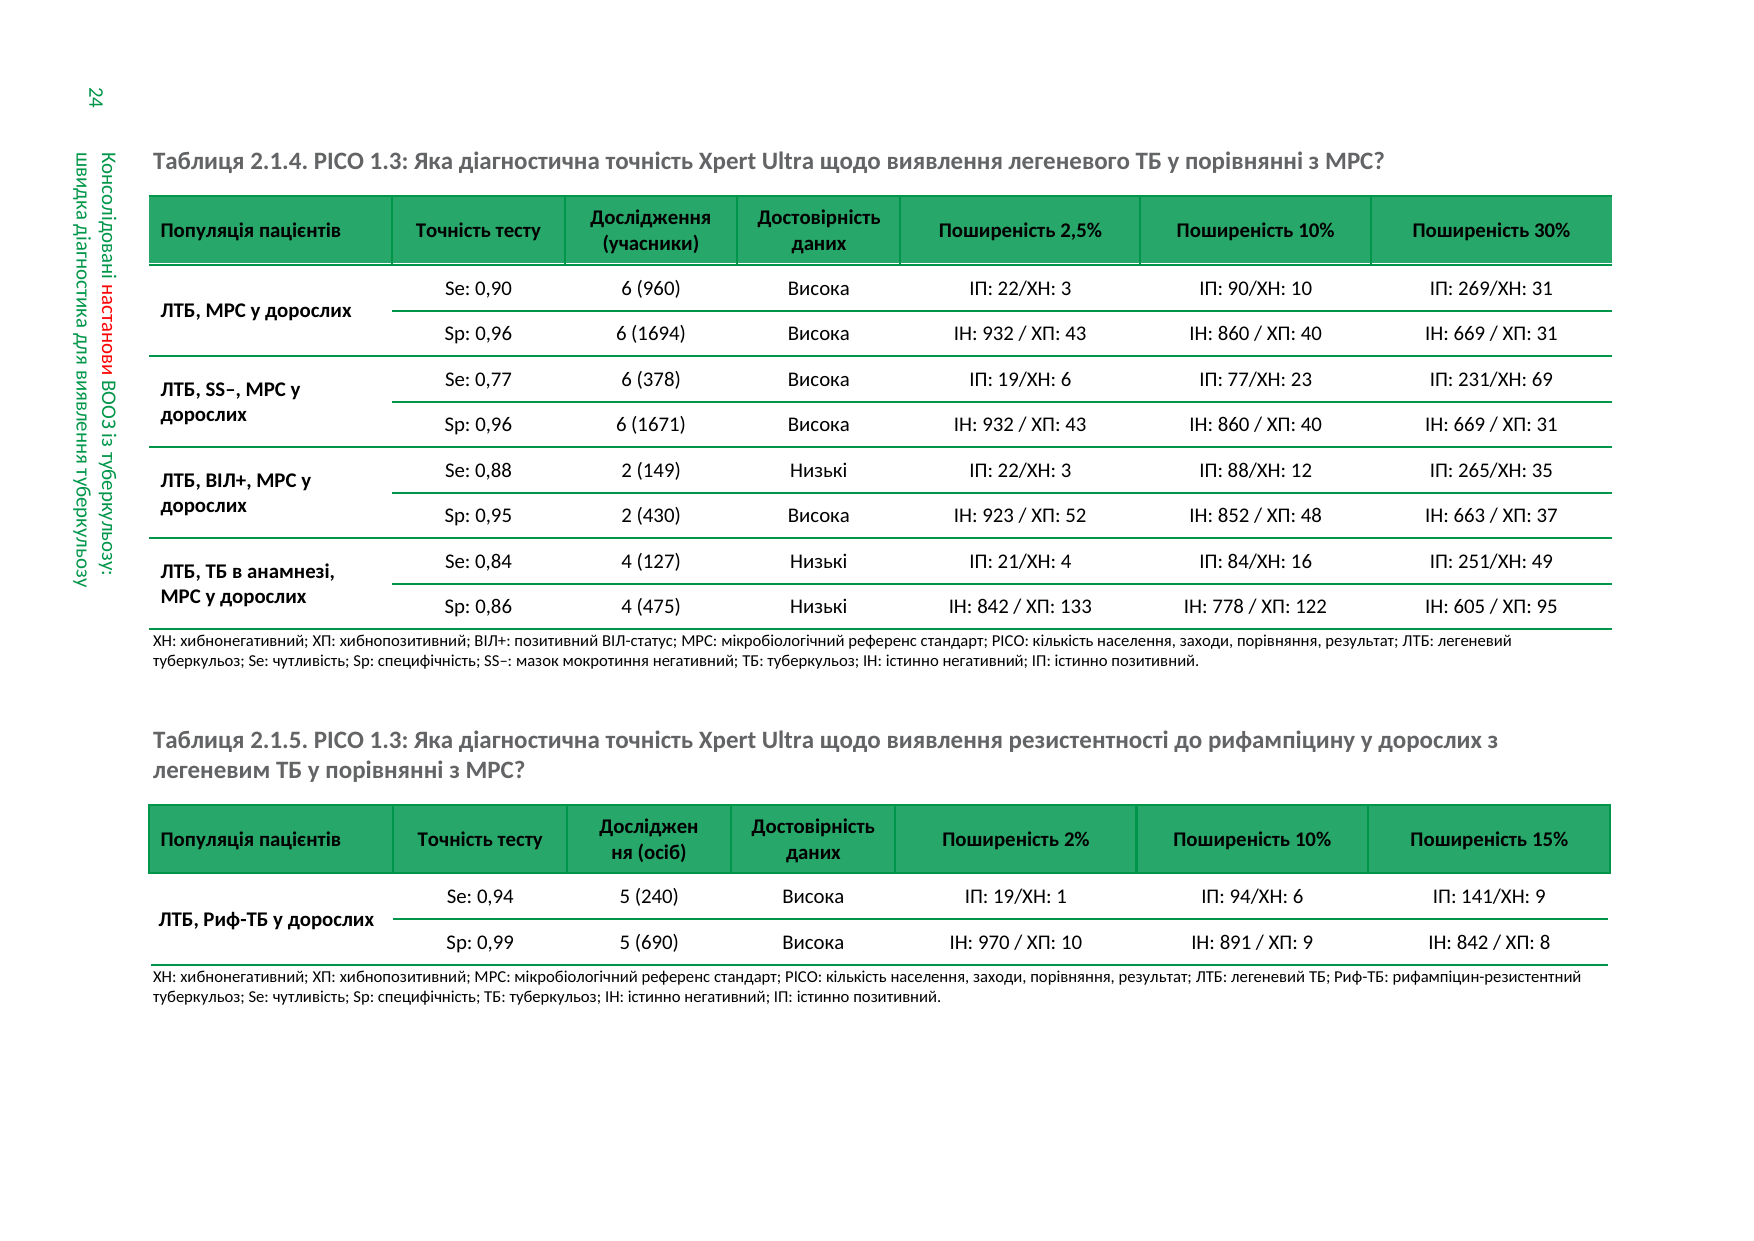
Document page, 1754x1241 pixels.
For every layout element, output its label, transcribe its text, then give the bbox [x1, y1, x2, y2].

table_header Таблиця 2.1.4. PICO 1.3: Яка діагностична точність Xpert Ultra щодо виявлення легеневого ТБ у порівнянні з МРС? [149, 146, 1612, 194]
table_cell ІН: 663 / ХП: 37 [1371, 494, 1612, 537]
table_cell ЛTБ, ТБ в анамнезі, МРС у дорослих [149, 539, 392, 628]
table_cell ЛTБ, SS–, МРС у дорослих [149, 357, 392, 446]
table_cell Sp: 0,86 [392, 585, 565, 628]
table_cell ІП: 231/ХН: 69 [1371, 357, 1612, 401]
table_cell Висока [731, 874, 895, 918]
table_cell Sp: 0,96 [392, 403, 565, 446]
table_cell ІП: 90/ХН: 10 [1140, 266, 1371, 309]
table_cell ІП: 88/ХН: 12 [1140, 448, 1371, 492]
table_cell ЛTБ, ВІЛ+, МРС у дорослих [149, 448, 392, 537]
table_cell ІН: 669 / ХП: 31 [1371, 403, 1612, 446]
table_cell ЛTБ, Риф-ТБ у дорослих [149, 874, 393, 964]
table_cell 6 (1671) [565, 403, 737, 446]
table_cell Se: 0,90 [392, 266, 565, 309]
table_cell Поширеність 15% [1369, 806, 1609, 872]
table_cell Достовірність даних [732, 806, 894, 872]
table_cell ІН: 932 / ХП: 43 [900, 312, 1140, 355]
table_cell Дослідження (осіб) [568, 806, 730, 872]
table_cell ІН: 891 / ХП: 9 [1136, 920, 1368, 964]
table_cell Висока [737, 403, 900, 446]
table_cell ІН: 932 / ХП: 43 [900, 403, 1140, 446]
table_cell ІП: 269/ХН: 31 [1371, 266, 1612, 309]
table_cell ІП: 22/ХН: 3 [900, 448, 1140, 492]
table_cell Висока [737, 266, 900, 309]
table_cell Висока [737, 357, 900, 401]
table_cell ІН: 970 / ХП: 10 [895, 920, 1136, 964]
table_cell Sp: 0,96 [392, 312, 565, 355]
table_cell ХН: хибнонегативний; ХП: хибнопозитивний; ВІЛ+: позитивний ВІЛ-статус; МРС: мікробіологічний референс стандарт; PICO: кількість населення, заходи, порівняння, результат; ЛТБ: легеневий туберкульоз; Se: чутливість; Sp: специфічність; SS–: мазок мокротиння негативний; ТБ: туберкульоз; ІН: істинно негативний; ІП: істинно позитивний. [149, 630, 1612, 679]
table_cell ІН: 778 / ХП: 122 [1140, 585, 1371, 628]
table_cell 5 (240) [567, 874, 731, 918]
table_cell Se: 0,77 [392, 357, 565, 401]
table_cell ІН: 860 / ХП: 40 [1140, 312, 1371, 355]
table_cell ІП: 265/ХН: 35 [1371, 448, 1612, 492]
table_cell Популяція пацієнтів [149, 197, 391, 263]
table_cell 4 (475) [565, 585, 737, 628]
table_cell Висока [731, 920, 895, 964]
table_cell Sp: 0,99 [393, 920, 567, 964]
table_cell ІП: 77/ХН: 23 [1140, 357, 1371, 401]
table_cell 6 (960) [565, 266, 737, 309]
table_cell Sp: 0,95 [392, 494, 565, 537]
table_cell 5 (690) [567, 920, 731, 964]
table_cell 6 (1694) [565, 312, 737, 355]
table_cell Висока [737, 494, 900, 537]
table_cell Низькі [737, 448, 900, 492]
table_cell Низькі [737, 539, 900, 583]
table_cell Низькі [737, 585, 900, 628]
table_cell 2 (430) [565, 494, 737, 537]
table_cell 6 (378) [565, 357, 737, 401]
table_cell Поширеність 10% [1138, 806, 1367, 872]
table_cell Точність тесту [393, 197, 564, 263]
table_cell Дослідження (учасники) [566, 197, 736, 263]
table_cell Se: 0,88 [392, 448, 565, 492]
table_cell Точність тесту [394, 806, 566, 872]
table_cell Висока [737, 312, 900, 355]
table_cell Поширеність 30% [1372, 197, 1612, 263]
table_cell Se: 0,84 [392, 539, 565, 583]
table_cell 4 (127) [565, 539, 737, 583]
table_cell Поширеність 2% [896, 806, 1135, 872]
table_cell Поширеність 2,5% [901, 197, 1139, 263]
table_cell ЛTБ, МРС у дорослих [149, 266, 392, 355]
table_cell ІП: 141/ХН: 9 [1368, 874, 1610, 918]
table_header Таблиця 2.1.5. PICO 1.3: Яка діагностична точність Xpert Ultra щодо виявлення резистентності до рифампіцину у дорослих з легеневим ТБ у порівнянні з МРС? [149, 724, 1610, 804]
table_cell ІП: 94/ХН: 6 [1136, 874, 1368, 918]
table_cell ІП: 22/ХН: 3 [900, 266, 1140, 309]
table_cell ІН: 605 / ХП: 95 [1371, 585, 1612, 628]
table_cell Достовірність даних [738, 197, 899, 263]
table_cell ІН: 842 / ХП: 133 [900, 585, 1140, 628]
table_cell ІП: 21/ХН: 4 [900, 539, 1140, 583]
table_cell Популяція пацієнтів [150, 806, 392, 872]
table_cell ІН: 669 / ХП: 31 [1371, 312, 1612, 355]
table_cell ІП: 19/ХН: 6 [900, 357, 1140, 401]
table_cell ІП: 251/ХН: 49 [1371, 539, 1612, 583]
table_cell ІП: 84/ХН: 16 [1140, 539, 1371, 583]
table_cell ІП: 19/ХН: 1 [895, 874, 1136, 918]
table_cell Se: 0,94 [393, 874, 567, 918]
table_cell ІН: 860 / ХП: 40 [1140, 403, 1371, 446]
table_cell ІН: 842 / ХП: 8 [1368, 918, 1610, 964]
table_cell Поширеність 10% [1141, 197, 1370, 263]
table_cell ІН: 923 / ХП: 52 [900, 494, 1140, 537]
table_cell 2 (149) [565, 448, 737, 492]
table_cell ХН: хибнонегативний; ХП: хибнопозитивний; МРС: мікробіологічний референс стандарт; PICO: кількість населення, заходи, порівняння, результат; ЛТБ: легеневий ТБ; Риф-ТБ: рифампіцин-резистентний туберкульоз; Se: чутливість; Sp: специфічність; ТБ: туберкульоз; ІН: істинно негативний; ІП: істинно позитивний. [149, 964, 1610, 1015]
table_cell ІН: 852 / ХП: 48 [1140, 494, 1371, 537]
